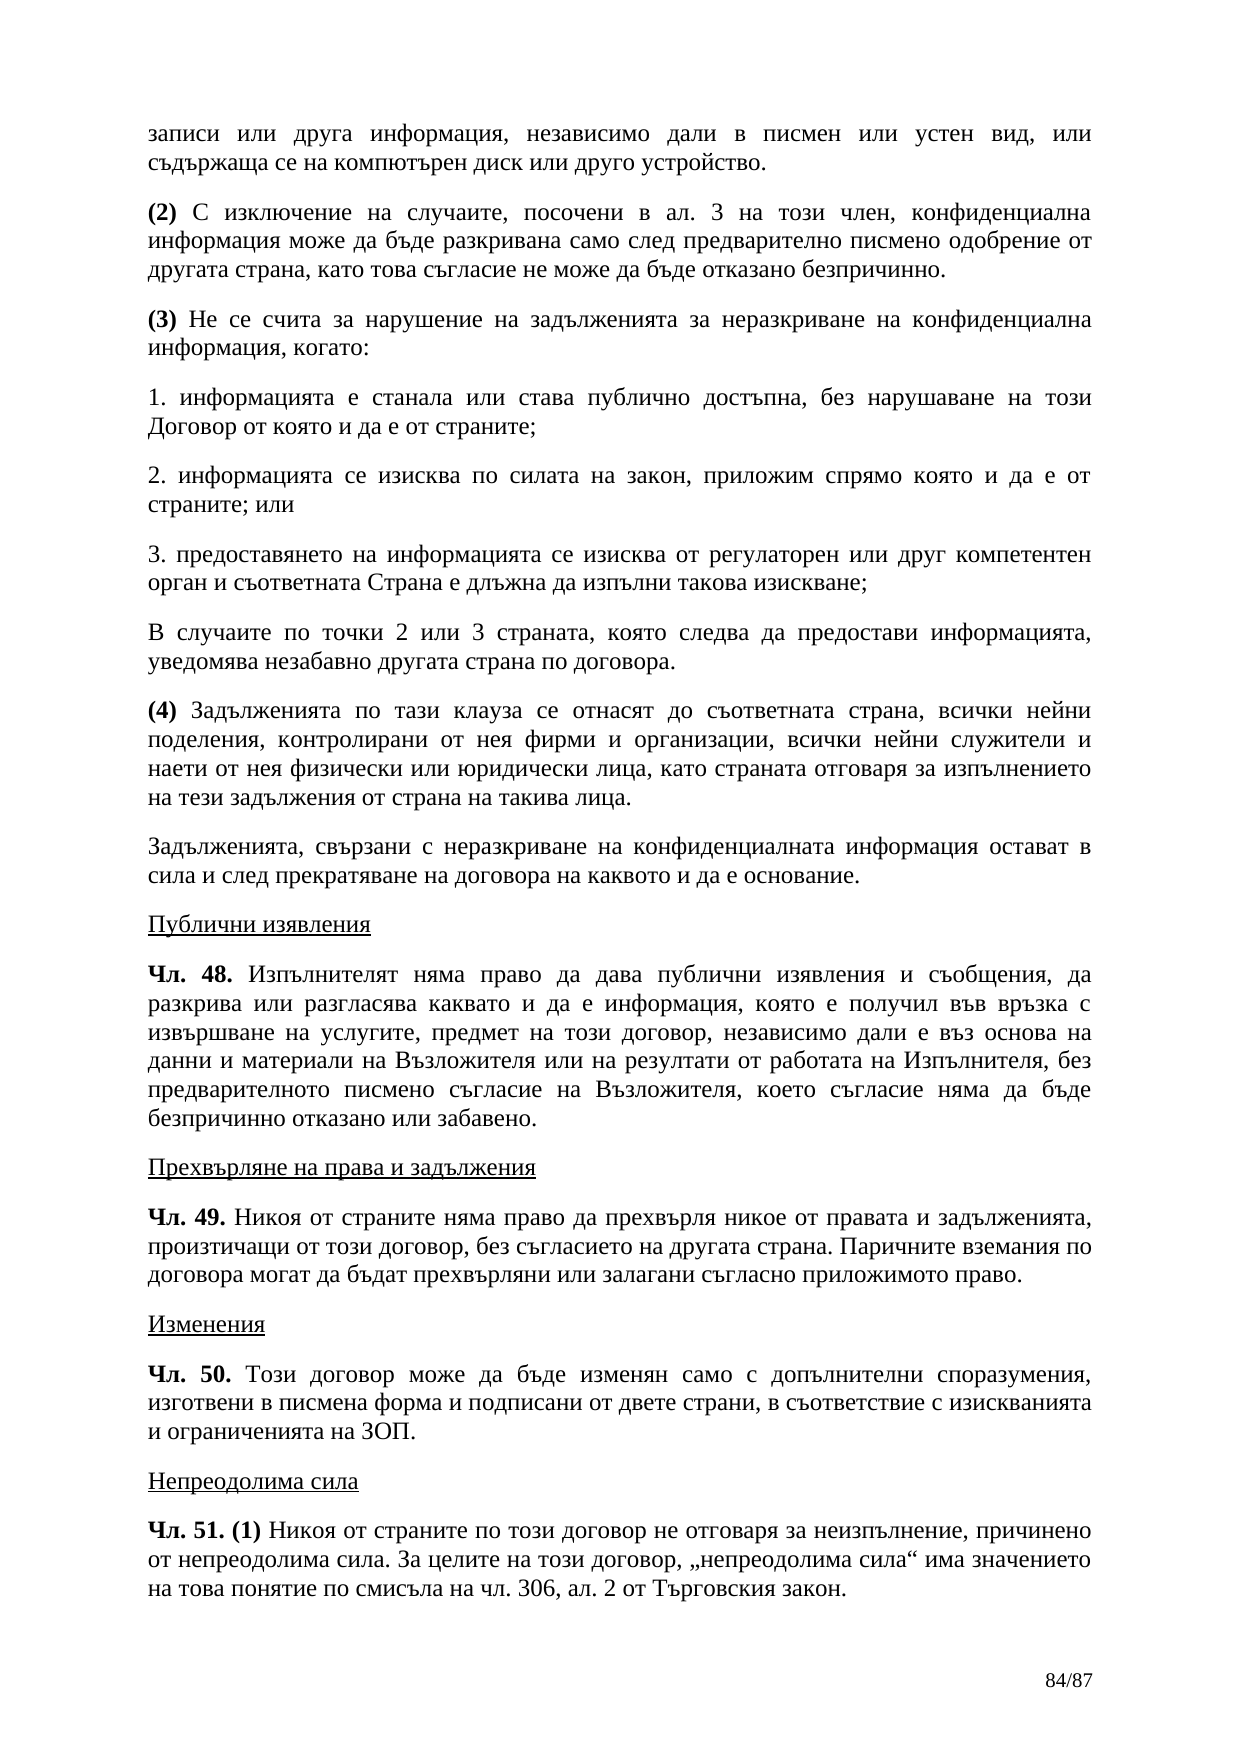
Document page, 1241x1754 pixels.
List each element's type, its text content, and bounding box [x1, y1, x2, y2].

text Чл. 51. (1) Никоя от страните по този договор не отговаря за неизпълнение, причинено от непреодолима сила. За целите на този договор, „непреодолима сила“ има значението на това понятие по смисъла на чл. 306, ал. 2 от Търговския закон. [148, 1515, 1093, 1602]
text 3. предоставянето на информацията се изисква от регулаторен или друг компетентен орган и съответната Страна е длъжна да изпълни такова изискване; [148, 539, 1093, 596]
text В случаите по точки 2 или 3 страната, която следва да предостави информацията, уведомява незабавно другата страна по договора. [148, 617, 1093, 674]
text 2. информацията се изисква по силата на закон, приложим спрямо която и да е от страните; или [148, 460, 1093, 518]
text Публични изявления [148, 909, 1093, 938]
text Прехвърляне на права и задължения [148, 1152, 1093, 1181]
text Чл. 49. Никоя от страните няма право да прехвърля никое от правата и задълженията, произтичащи от този договор, без съгласието на другата страна. Паричните вземания по договора могат да бъдат прехвърляни или залагани съгласно приложимото право. [148, 1202, 1093, 1288]
text (4) Задълженията по тази клауза се отнасят до съответната страна, всички нейни поделения, контролирани от нея фирми и организации, всички нейни служители и наети от нея физически или юридически лица, като страната отговаря за изпълнението на тези задължения от страна на такива лица. [148, 695, 1093, 810]
text Задълженията, свързани с неразкриване на конфиденциалната информация остават в сила и след прекратяване на договора на каквото и да е основание. [148, 831, 1093, 889]
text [148, 118, 1093, 176]
text Непреодолима сила [148, 1466, 1093, 1494]
text Чл. 48. Изпълнителят няма право да дава публични изявления и съобщения, да разкрива или разгласява каквато и да е информация, която е получил във връзка с извършване на услугите, предмет на този договор, независимо дали е въз основа на данни и материали на Възложителя или на резултати от работата на Изпълнителя, без предварителното писмено съгласие на Възложителя, което съгласие няма да бъде безпричинно отказано или забавено. [148, 959, 1093, 1132]
text 1. информацията е станала или става публично достъпна, без нарушаване на този Договор от която и да е от страните; [148, 382, 1093, 439]
text Изменения [148, 1309, 1093, 1338]
text (3) Не се счита за нарушение на задълженията за неразкриване на конфиденциална информация, когато: [148, 304, 1093, 361]
text (2) С изключение на случаите, посочени в ал. 3 на този член, конфиденциална информация може да бъде разкривана само след предварително писмено одобрение от другата страна, като това съгласие не може да бъде отказано безпричинно. [148, 197, 1093, 283]
text Чл. 50. Този договор може да бъде изменян само с допълнителни споразумения, изготвени в писмена форма и подписани от двете страни, в съответствие с изискванията и ограниченията на ЗОП. [148, 1359, 1093, 1445]
